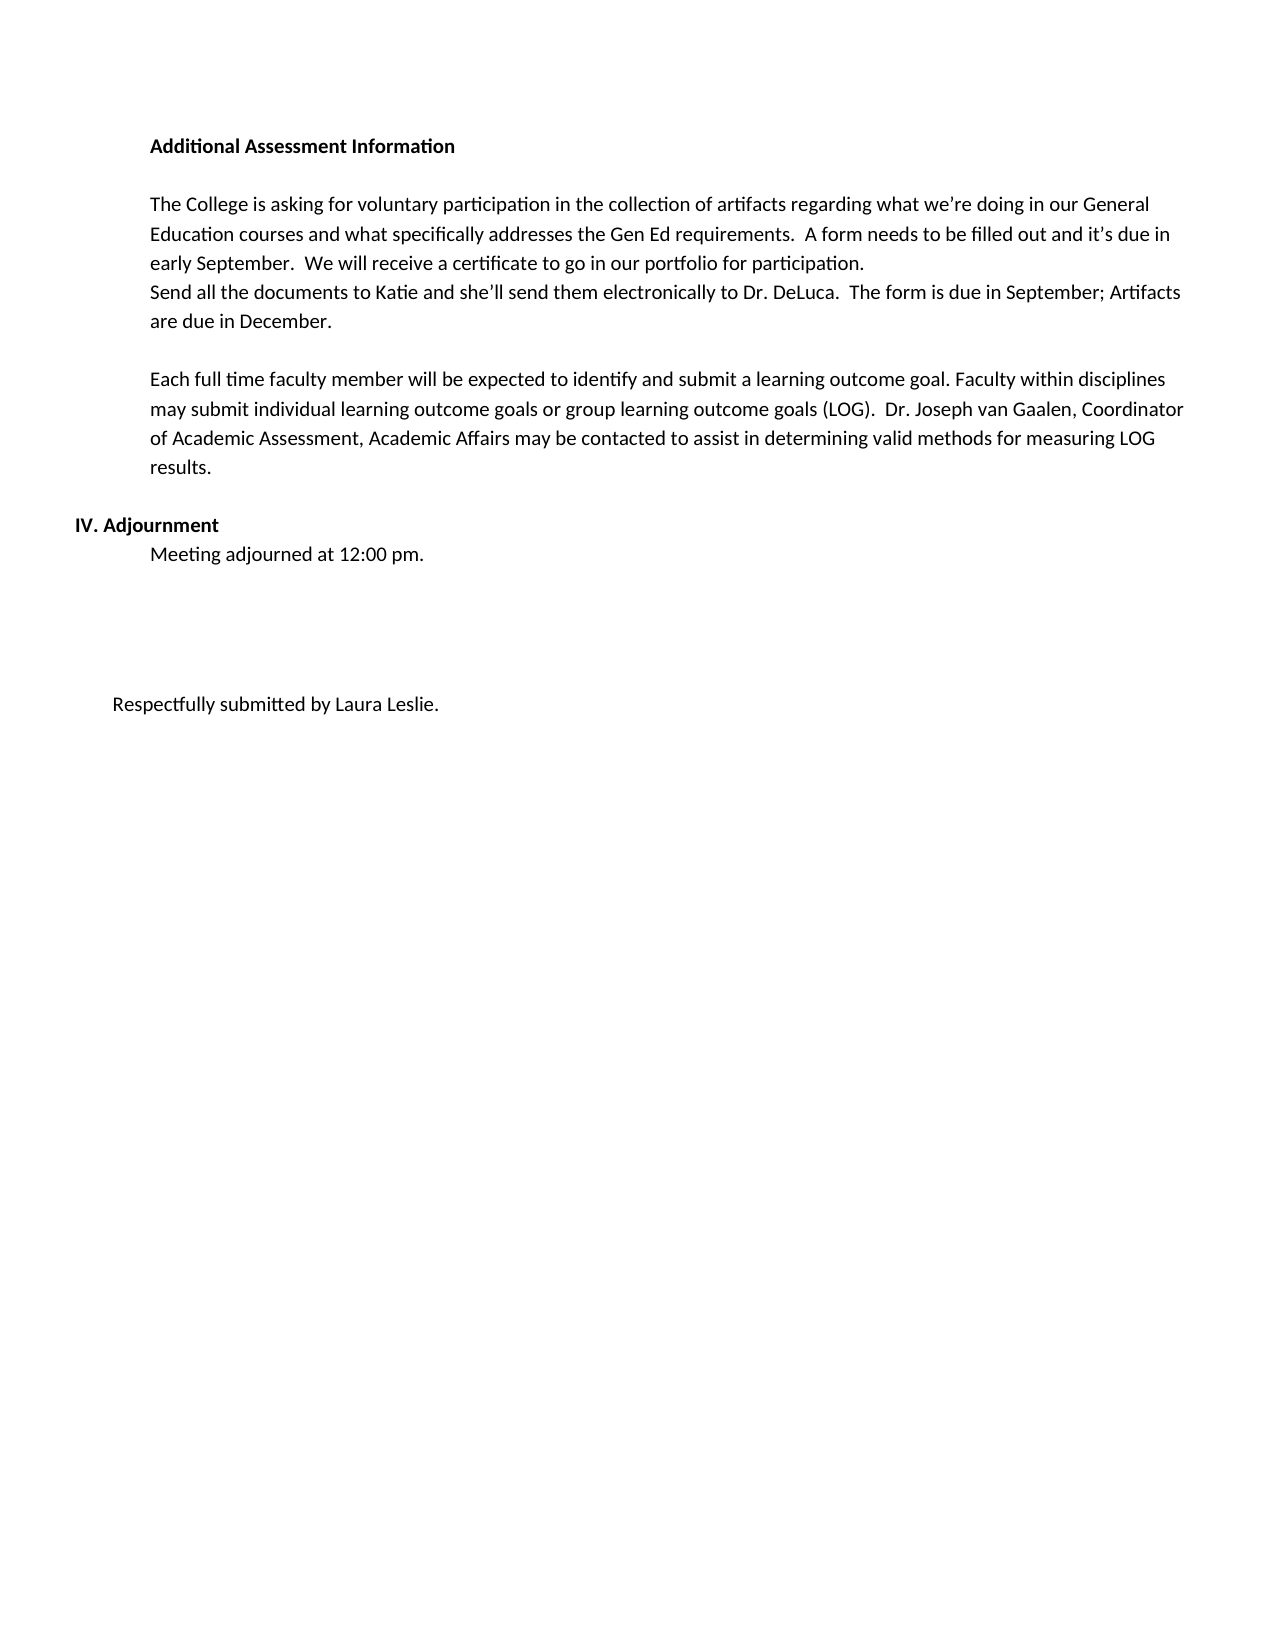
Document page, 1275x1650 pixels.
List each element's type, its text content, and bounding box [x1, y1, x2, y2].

text Meeting adjourned at 12:00 pm. [75, 542, 1200, 567]
text Send all the documents to Katie and she’ll send them electronically to Dr. DeLuca. The form is due in September; Artifacts are due in December. [150, 279, 1200, 334]
text Respectfully submitted by Laura Leslie. [75, 691, 1200, 717]
text Additional Assessment Information [150, 133, 1200, 159]
text The College is asking for voluntary participation in the collection of artifacts regarding what we’re doing in our General Education courses and what specifically addresses the Gen Ed requirements. A form needs to be filled out and it’s due in early September. We will receive a certificate to go in our portfolio for participation. [150, 192, 1200, 275]
text Each full time faculty member will be expected to identify and submit a learning outcome goal. Faculty within disciplines may submit individual learning outcome goals or group learning outcome goals (LOG). Dr. Joseph van Gaalen, Coordinator of Academic Assessment, Academic Affairs may be contacted to assist in determining valid methods for measuring LOG results. [150, 367, 1200, 479]
text IV. Adjournment [75, 512, 1200, 538]
